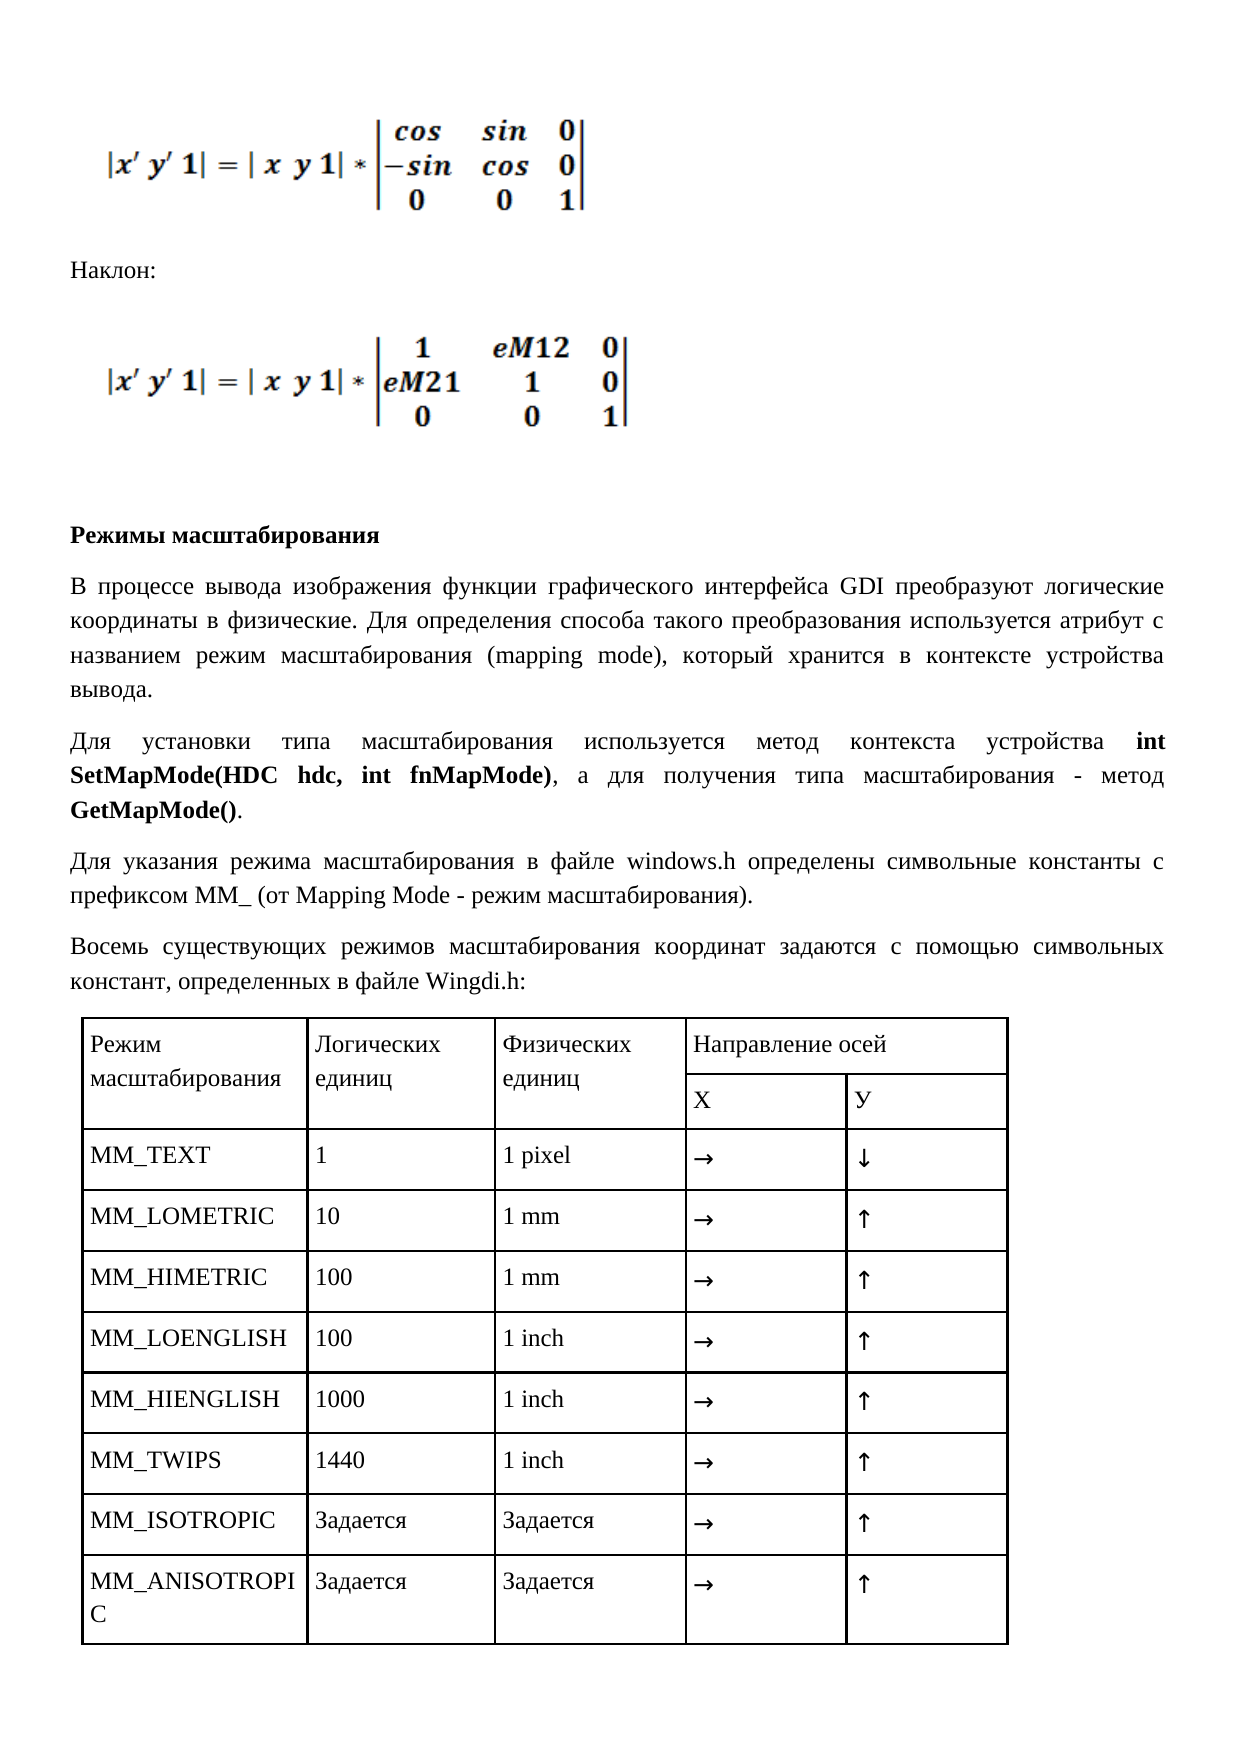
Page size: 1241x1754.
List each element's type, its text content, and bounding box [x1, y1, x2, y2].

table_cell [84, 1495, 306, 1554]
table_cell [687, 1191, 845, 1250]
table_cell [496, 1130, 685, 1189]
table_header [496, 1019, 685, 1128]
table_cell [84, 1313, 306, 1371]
text Для указания режима масштабирования в файле windows.h определены символьные константы с префиксом MM_ (от Mapping Mode - режим масштабирования). [70, 846, 1165, 909]
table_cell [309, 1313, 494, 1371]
picture [70, 91, 596, 234]
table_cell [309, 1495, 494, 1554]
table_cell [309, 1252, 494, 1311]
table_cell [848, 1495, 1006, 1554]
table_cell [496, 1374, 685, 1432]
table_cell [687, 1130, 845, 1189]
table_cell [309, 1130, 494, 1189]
text Режимы масштабирования [70, 520, 1165, 549]
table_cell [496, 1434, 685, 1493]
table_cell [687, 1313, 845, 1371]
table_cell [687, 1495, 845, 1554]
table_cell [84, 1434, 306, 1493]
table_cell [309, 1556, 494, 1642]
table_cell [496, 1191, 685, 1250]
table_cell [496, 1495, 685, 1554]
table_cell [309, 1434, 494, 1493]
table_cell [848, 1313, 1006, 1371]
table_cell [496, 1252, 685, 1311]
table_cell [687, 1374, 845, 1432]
text Для установки типа масштабирования используется метод контекста устройства int SetMapMode(HDC hdc, int fnMapMode), а для получения типа масштабирования - метод GetMapMode(). [70, 726, 1165, 823]
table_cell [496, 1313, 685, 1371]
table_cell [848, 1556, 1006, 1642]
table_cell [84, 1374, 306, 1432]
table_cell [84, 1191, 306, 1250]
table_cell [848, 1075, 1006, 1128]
text В процессе вывода изображения функции графического интерфейса GDI преобразуют логические координаты в физические. Для определения способа такого преобразования используется атрибут с названием режим масштабирования (mapping mode), который хранится в контексте устройства вывода. [70, 571, 1165, 703]
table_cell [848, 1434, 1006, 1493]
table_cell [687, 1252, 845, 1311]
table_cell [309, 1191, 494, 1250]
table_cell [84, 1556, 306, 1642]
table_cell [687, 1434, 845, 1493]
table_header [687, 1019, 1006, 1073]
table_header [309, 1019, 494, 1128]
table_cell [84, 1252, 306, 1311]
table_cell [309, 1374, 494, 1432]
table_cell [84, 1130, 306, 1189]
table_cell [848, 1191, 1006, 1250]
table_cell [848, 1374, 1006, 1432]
text Наклон: [70, 255, 1165, 284]
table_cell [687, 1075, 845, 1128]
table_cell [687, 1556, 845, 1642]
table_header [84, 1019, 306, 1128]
text Восемь существующих режимов масштабирования координат задаются с помощью символьных констант, определенных в файле Wingdi.h: [70, 931, 1165, 995]
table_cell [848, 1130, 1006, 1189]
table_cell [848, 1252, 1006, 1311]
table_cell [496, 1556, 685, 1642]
picture [70, 306, 658, 450]
